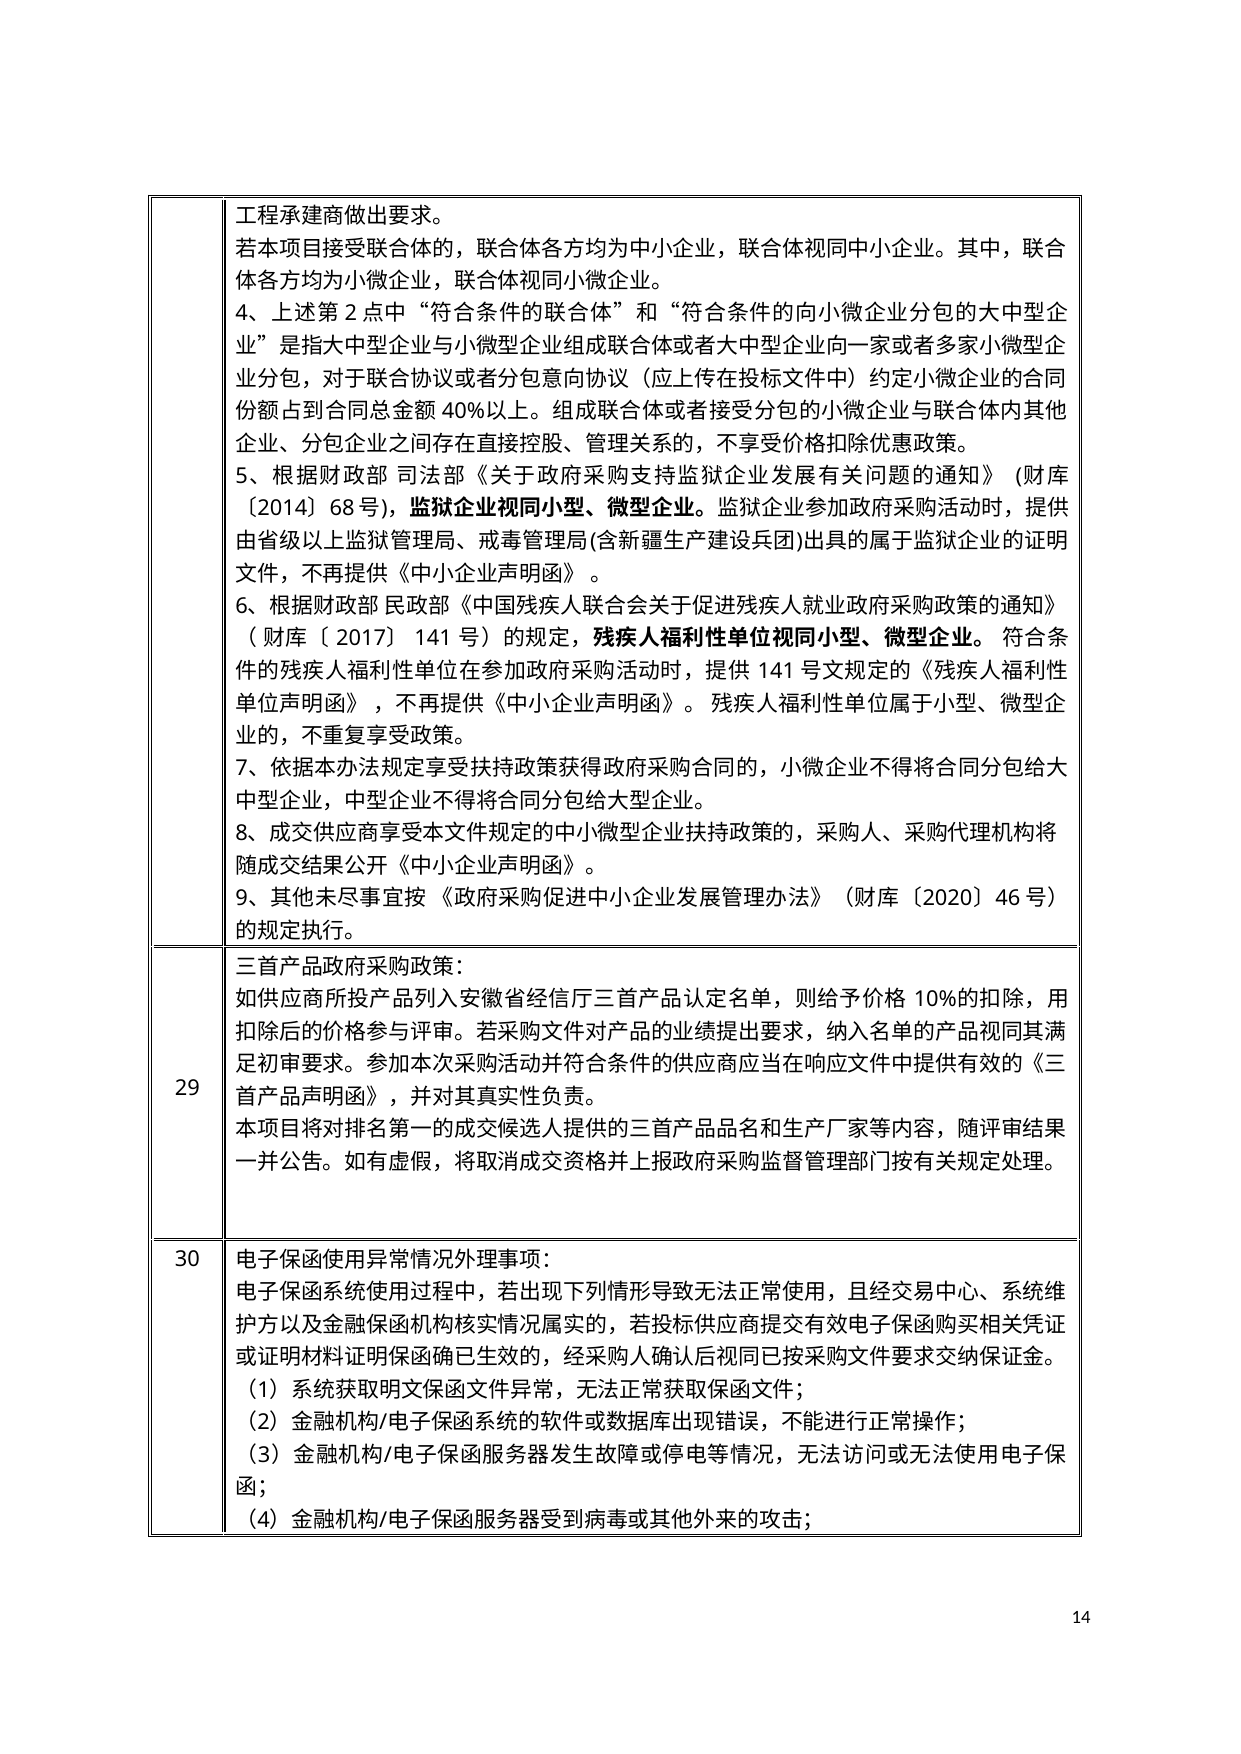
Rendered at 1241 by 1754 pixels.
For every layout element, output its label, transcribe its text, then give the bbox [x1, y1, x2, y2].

table_cell 三首产品政府采购政策： 如供应商所投产品列入安徽省经信厅三首产品认定名单，则给予价格10%的扣除，用扣除后的价格参与评审。若采购文件对产品的业绩提出要求，纳入名单的产品视同其满足初审要求。参加本次采购活动并符合条件的供应商应当在响应文件中提供有效的《三首产品声明函》，并对其真实性负责。 本项目将对排名第一的成交候选人提供的三首产品品名和生产厂家等内容，随评审结果一并公吿。如有虚假，将取消成交资格并上报政府采购监督管理部门按有关规定处理。 [224, 945, 1080, 1238]
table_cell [224, 198, 1079, 945]
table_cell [224, 1238, 1080, 1534]
table_cell 30 [150, 1238, 224, 1534]
table_cell 29 [150, 945, 224, 1238]
